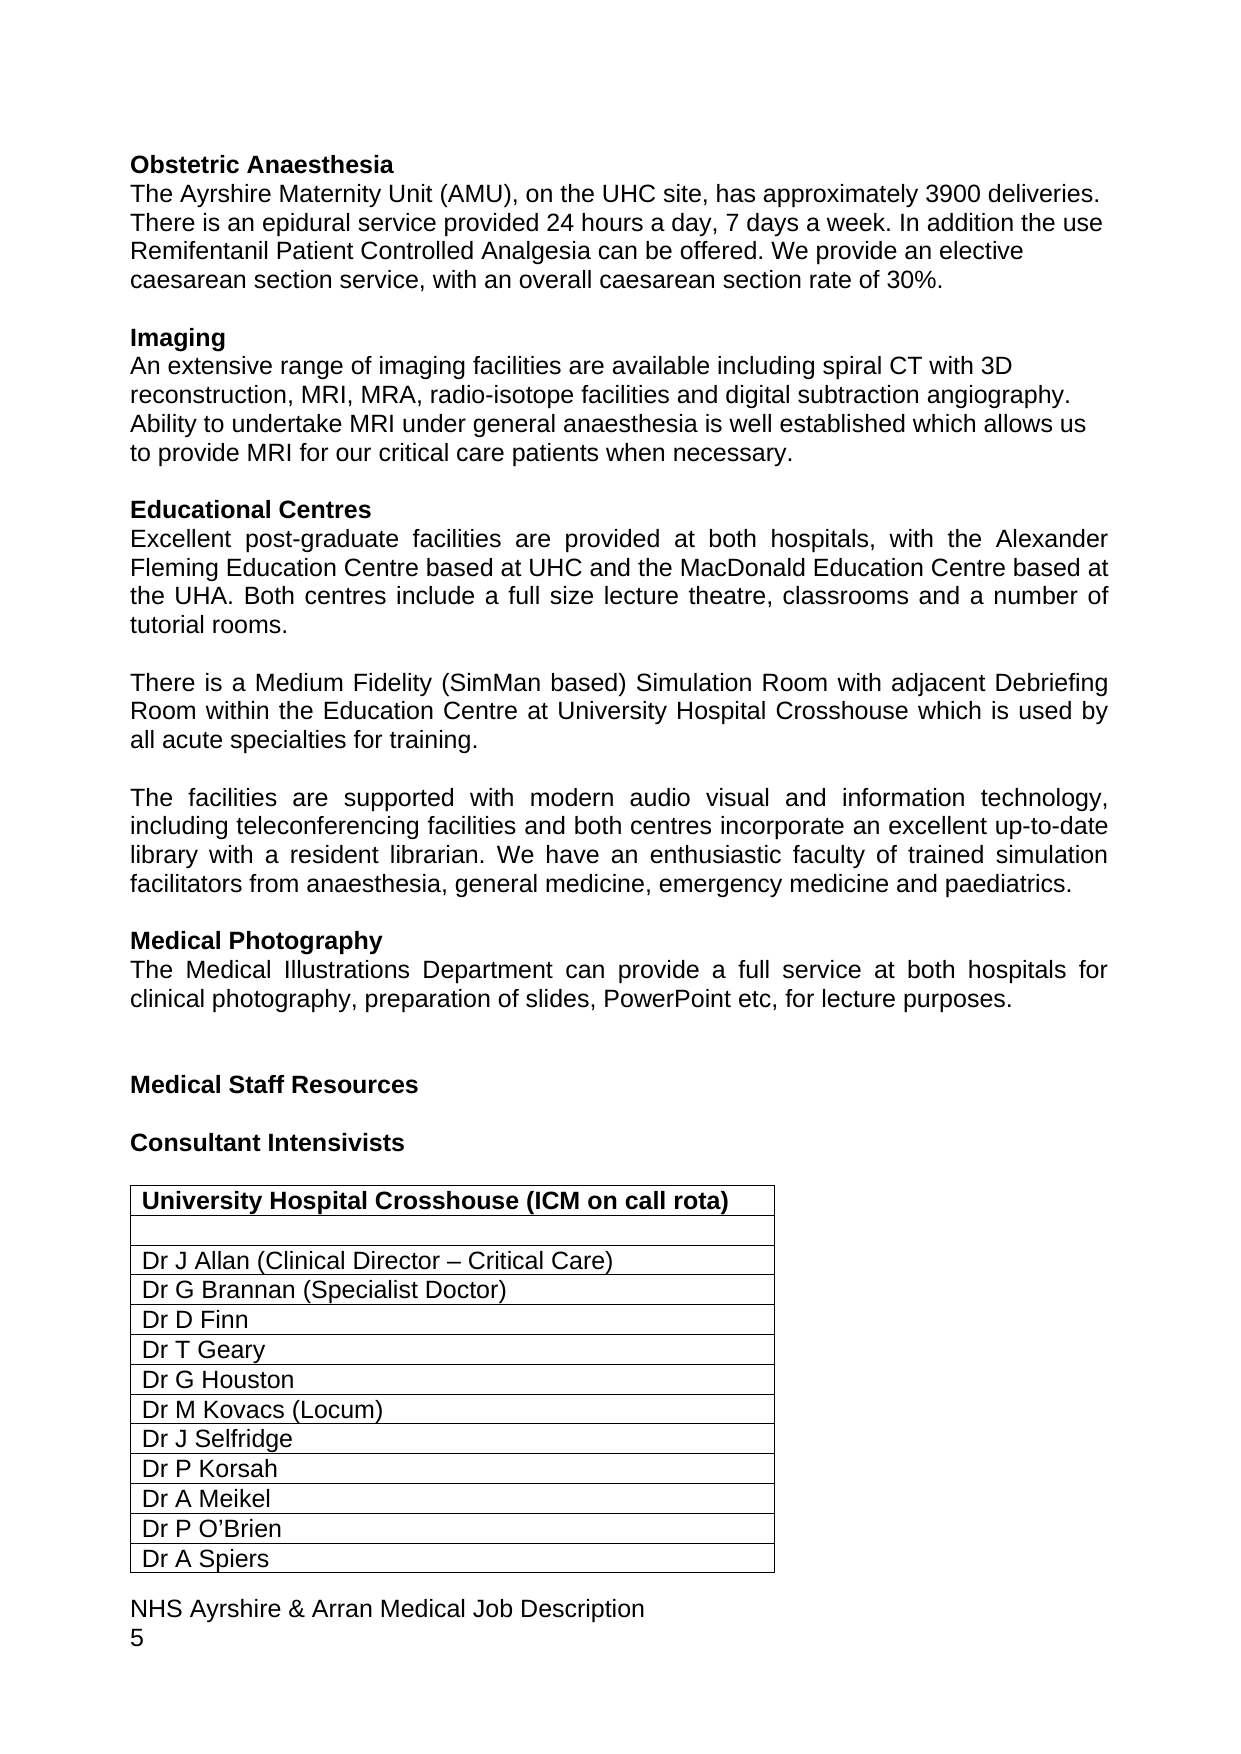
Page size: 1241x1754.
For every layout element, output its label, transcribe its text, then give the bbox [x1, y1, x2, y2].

text Consultant Intensivists [130, 1127, 1110, 1156]
text The facilities are supported with modern audio visual and information technology, including teleconferencing facilities and both centres incorporate an excellent up-to-date library with a resident librarian. We have an enthusiastic faculty of trained simulation facilitators from anaesthesia, general medicine, emergency medicine and paediatrics. [130, 782, 1110, 897]
table_header University Hospital Crosshouse (ICM on call rota) [131, 1186, 774, 1215]
table_cell Dr J Selfridge [131, 1424, 774, 1453]
table_cell Dr G Houston [131, 1365, 774, 1393]
table_cell Dr G Brannan (Specialist Doctor) [131, 1275, 774, 1304]
text There is a Medium Fidelity (SimMan based) Simulation Room with adjacent Debriefing Room within the Education Centre at University Hospital Crosshouse which is used by all acute specialties for training. [130, 667, 1110, 754]
text Medical Photography [130, 926, 1110, 955]
text Excellent post-graduate facilities are provided at both hospitals, with the Alexander Fleming Education Centre based at UHC and the MacDonald Education Centre based at the UHA. Both centres include a full size lecture theatre, classrooms and a number of tutorial rooms. [130, 524, 1110, 639]
text The Medical Illustrations Department can provide a full service at both hospitals for clinical photography, preparation of slides, PowerPoint etc, for lecture purposes. [130, 955, 1110, 1012]
table_cell Dr M Kovacs (Locum) [131, 1395, 774, 1423]
text An extensive range of imaging facilities are available including spiral CT with 3D reconstruction, MRI, MRA, radio-isotope facilities and digital subtraction angiography. Ability to undertake MRI under general anaesthesia is well established which allows us to provide MRI for our critical care patients when necessary. [130, 351, 1110, 466]
table_cell Dr D Finn [131, 1305, 774, 1334]
table_cell Dr T Geary [131, 1335, 774, 1364]
table_cell Dr A Meikel [131, 1484, 774, 1513]
table_cell Dr P O’Brien [131, 1514, 774, 1542]
table_cell Dr A Spiers [131, 1544, 774, 1572]
subtitle Obstetric Anaesthesia [130, 150, 1110, 179]
subtitle Imaging [130, 322, 1110, 351]
subtitle Educational Centres [130, 495, 1110, 524]
text The Ayrshire Maternity Unit (AMU), on the UHC site, has approximately 3900 deliveries. There is an epidural service provided 24 hours a day, 7 days a week. In addition the use Remifentanil Patient Controlled Analgesia can be offered. We provide an elective caesarean section service, with an overall caesarean section rate of 30%. [130, 179, 1110, 294]
text Medical Staff Resources [130, 1070, 1110, 1099]
table_cell [131, 1216, 774, 1244]
table_cell Dr P Korsah [131, 1454, 774, 1483]
table_cell Dr J Allan (Clinical Director – Critical Care) [131, 1246, 774, 1274]
